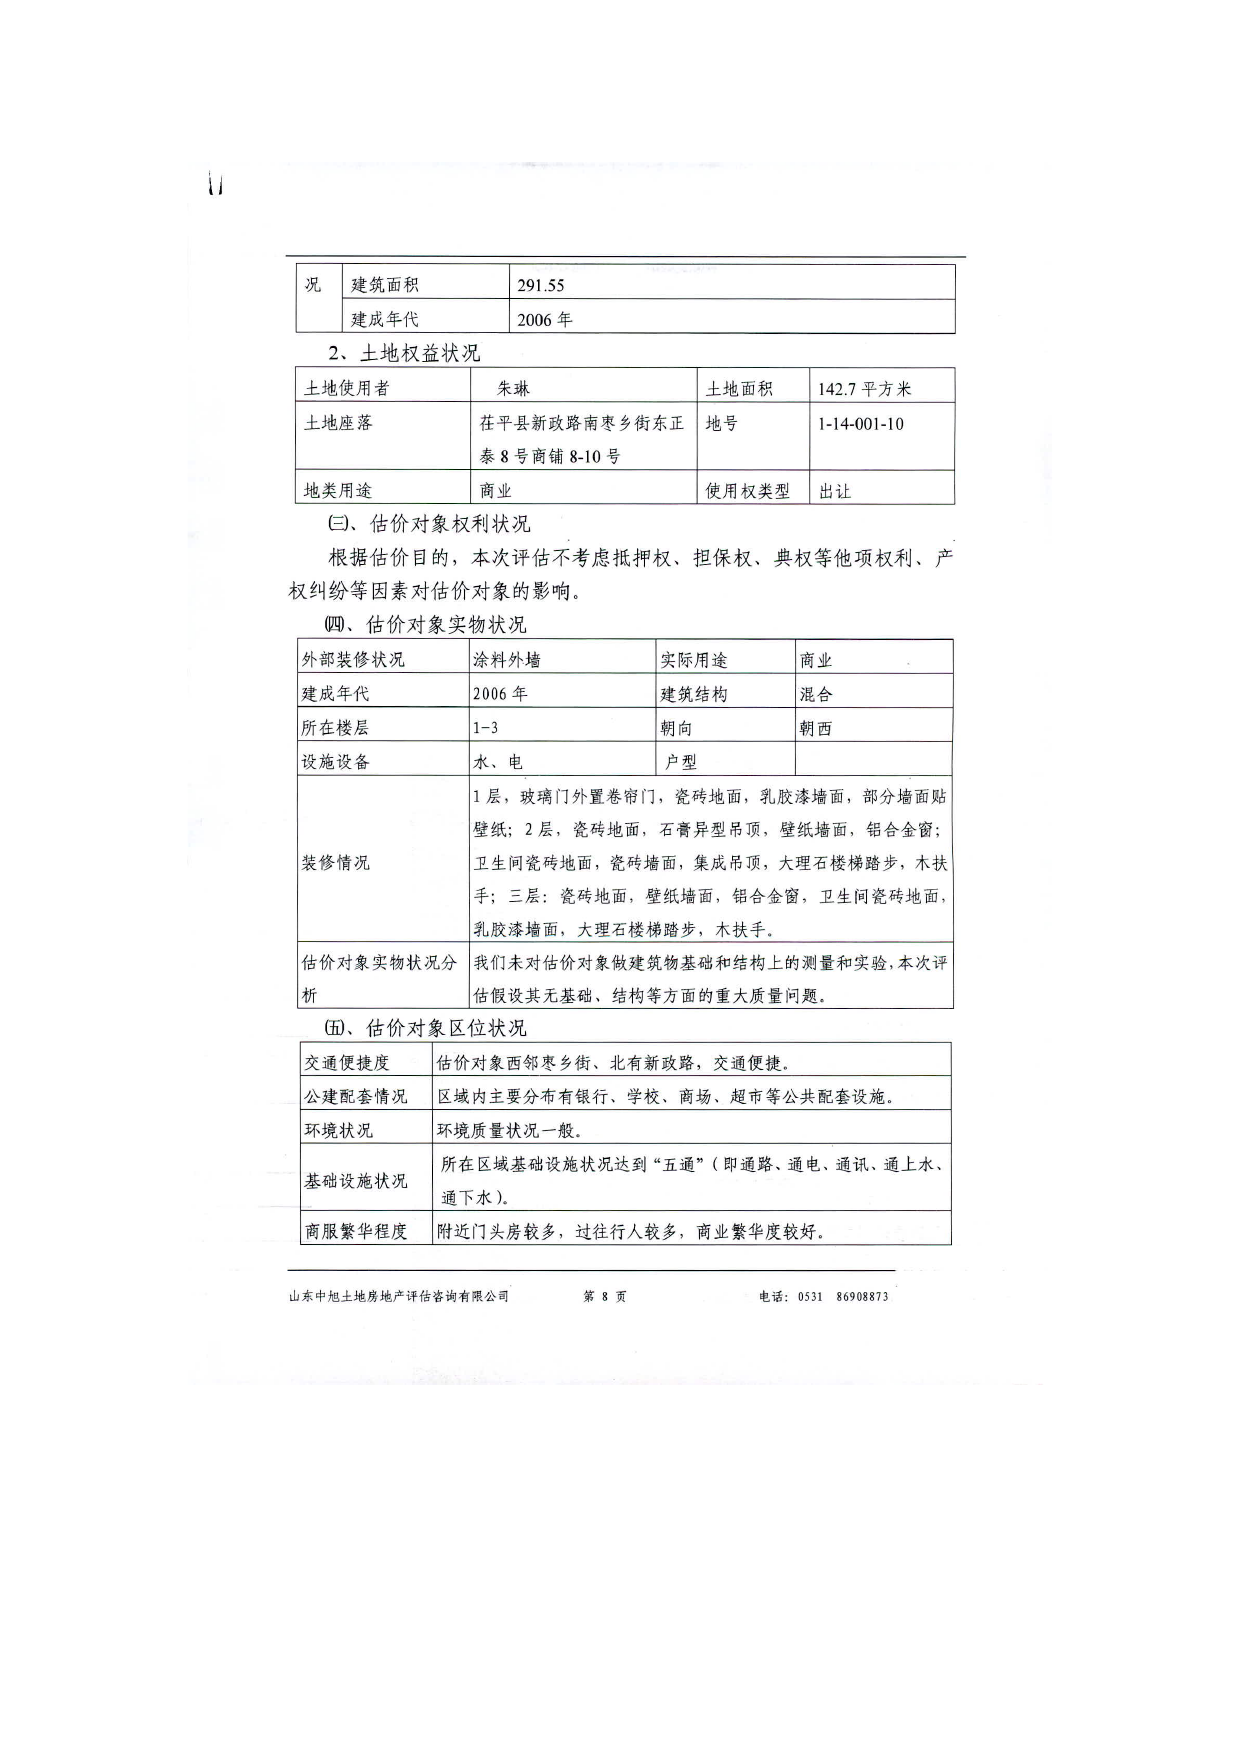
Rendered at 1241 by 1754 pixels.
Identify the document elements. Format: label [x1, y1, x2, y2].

picture [187, 162, 1053, 1385]
